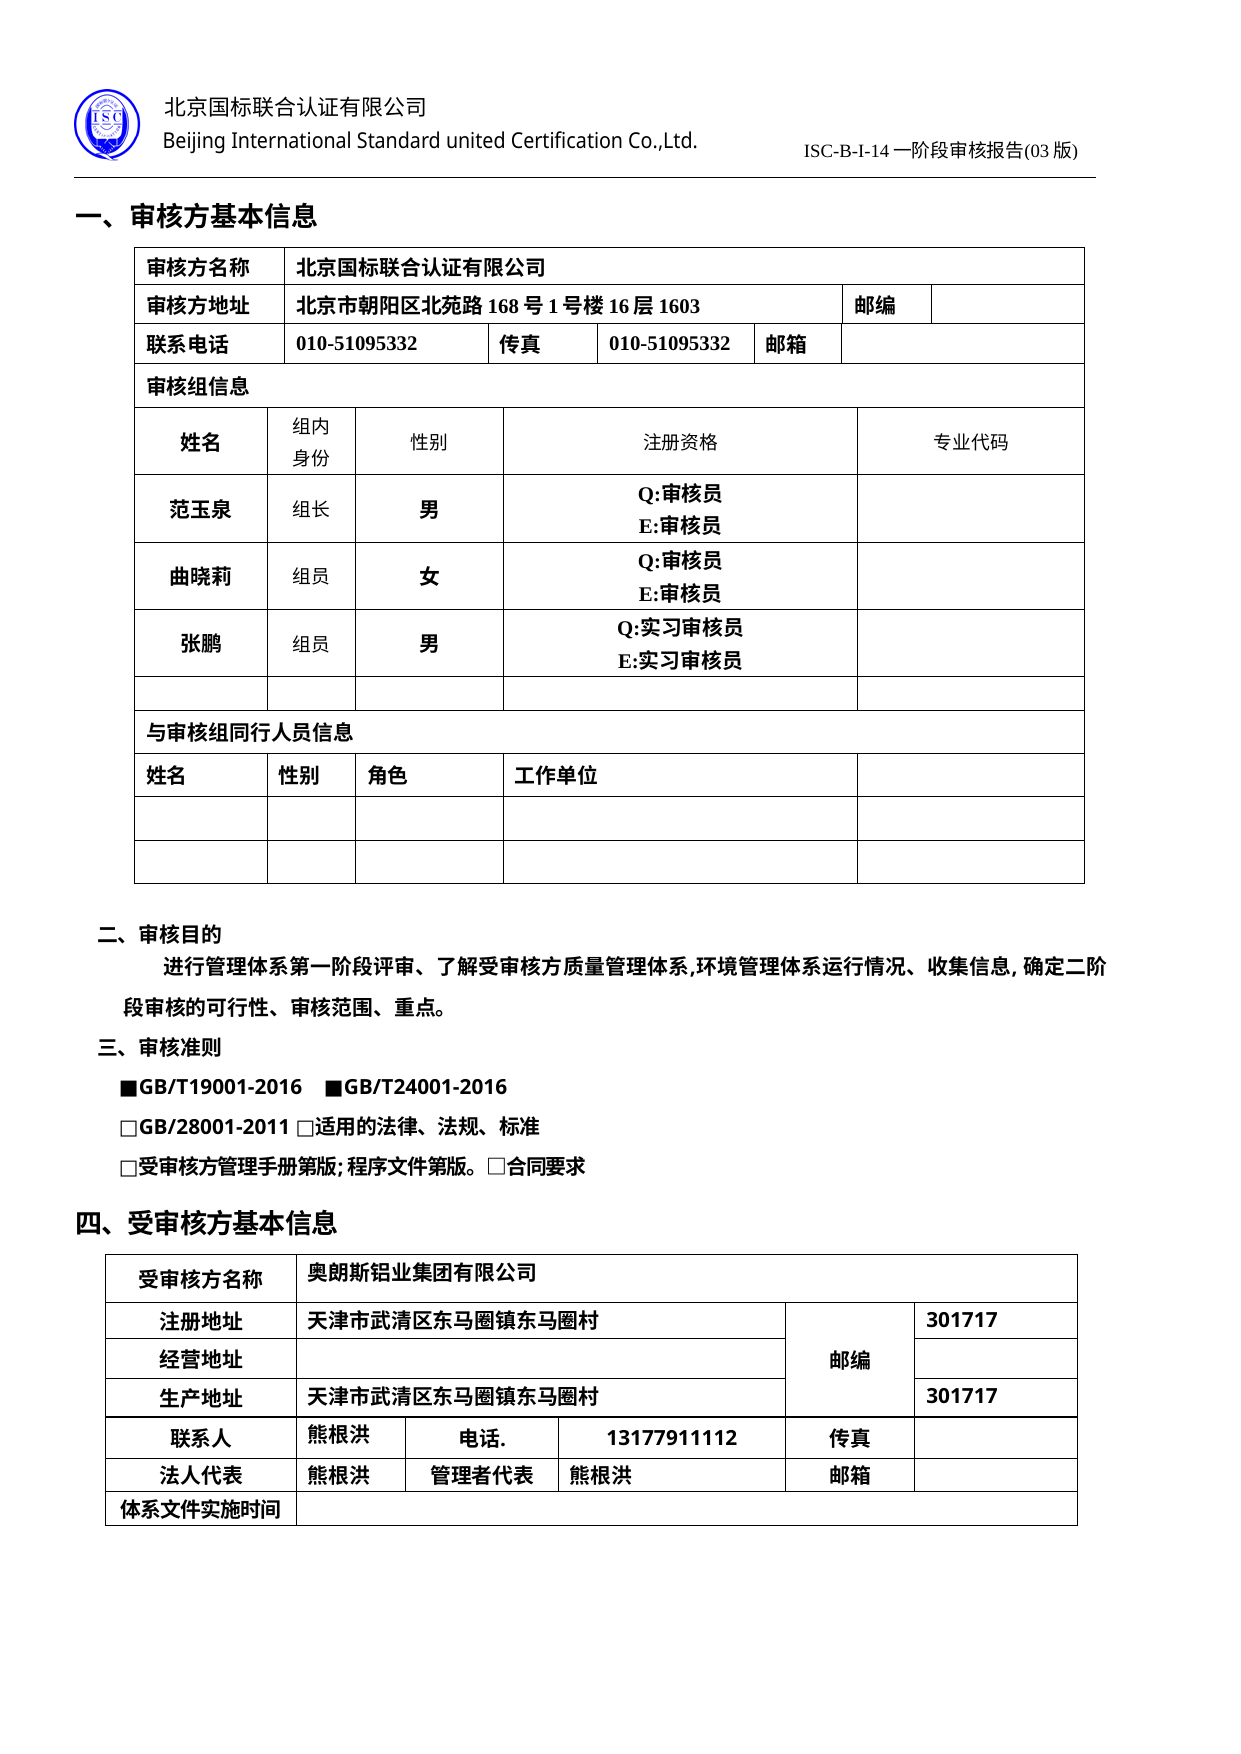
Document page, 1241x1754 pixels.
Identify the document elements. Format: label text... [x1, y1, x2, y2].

table_cell 010-51095332 [285, 324, 488, 363]
table_cell 女 [356, 543, 503, 609]
table_cell 组内 身份 [268, 408, 355, 474]
table_cell [268, 841, 355, 883]
table_cell 体系文件实施时间 [106, 1492, 296, 1524]
table_cell 男 [356, 610, 503, 676]
table_cell 天津市武清区东马圈镇东马圈村 [297, 1379, 785, 1416]
table_cell 张鹏 [135, 610, 267, 676]
table_cell 组员 [268, 610, 355, 676]
table_cell [842, 324, 1084, 363]
table_cell 生产地址 [106, 1379, 296, 1416]
text 二、审核目的 [75, 917, 1107, 949]
table_cell [297, 1492, 1077, 1524]
table_cell 组长 [268, 475, 355, 542]
table_cell 性别 [356, 408, 503, 474]
table_cell 传真 [786, 1418, 914, 1457]
table_cell [858, 841, 1084, 883]
table_cell 法人代表 [106, 1459, 296, 1491]
table_cell [504, 841, 857, 883]
table_cell [135, 797, 267, 839]
table_cell [858, 797, 1084, 839]
text □受审核方管理手册第版; 程序文件第版。□合同要求 [119, 1149, 1107, 1182]
table_cell [135, 677, 267, 709]
table_cell 010-51095332 [598, 324, 754, 363]
table_cell 审核方地址 [135, 285, 284, 323]
table_cell [932, 285, 1084, 323]
table_cell [268, 797, 355, 839]
table_cell [135, 841, 267, 883]
table_cell [915, 1459, 1077, 1491]
table_cell 天津市武清区东马圈镇东马圈村 [297, 1303, 785, 1337]
table_cell [858, 677, 1084, 709]
table_cell 熊根洪 [297, 1418, 405, 1457]
table_cell [915, 1339, 1077, 1378]
text 进行管理体系第一阶段评审、了解受审核方质量管理体系,环境管理体系运行情况、收集信息, 确定二阶段审核的可行性、审核范围、重点。 [123, 949, 1107, 1022]
table_header 审核方名称 [135, 248, 284, 284]
table_header 受审核方名称 [106, 1255, 296, 1302]
picture [74, 89, 143, 161]
table_cell Q:实习审核员 E:实习审核员 [504, 610, 857, 676]
table_cell 邮箱 [755, 324, 841, 363]
table_cell 组员 [268, 543, 355, 609]
table_cell [504, 677, 857, 709]
table_cell 联系电话 [135, 324, 284, 363]
table_cell [858, 543, 1084, 609]
table_cell 联系人 [106, 1418, 296, 1457]
table_cell 工作单位 [504, 754, 857, 796]
table_cell 邮箱 [786, 1459, 914, 1491]
table_header 北京国标联合认证有限公司 [285, 248, 1084, 284]
table_cell 熊根洪 [559, 1459, 785, 1491]
table_cell [858, 475, 1084, 542]
table_cell 熊根洪 [297, 1459, 405, 1491]
text ■GB/T19001-2016 ■GB/T24001-2016 [119, 1070, 1107, 1102]
table_cell 经营地址 [106, 1339, 296, 1378]
table_cell 姓名 [135, 408, 267, 474]
table_cell 13177911112 [559, 1418, 785, 1457]
table_cell 邮编 [843, 285, 931, 323]
table_cell [356, 797, 503, 839]
table_cell [858, 754, 1084, 796]
table_cell 姓名 [135, 754, 267, 796]
table_cell 男 [356, 475, 503, 542]
table_cell 性别 [268, 754, 355, 796]
text 四、受审核方基本信息 [75, 1189, 1107, 1254]
table_cell [268, 677, 355, 709]
table_cell 角色 [356, 754, 503, 796]
table_cell 301717 [915, 1303, 1077, 1337]
table_cell 曲晓莉 [135, 543, 267, 609]
table_cell 与审核组同行人员信息 [135, 711, 1084, 752]
table_header 奥朗斯铝业集团有限公司 [297, 1255, 1077, 1302]
table_cell 传真 [489, 324, 597, 363]
table_cell 邮编 [786, 1303, 914, 1416]
table_cell 管理者代表 [406, 1459, 558, 1491]
table_cell 审核组信息 [135, 364, 1084, 407]
table_cell Q:审核员 E:审核员 [504, 543, 857, 609]
table_cell [356, 677, 503, 709]
table_cell Q:审核员 E:审核员 [504, 475, 857, 542]
table_cell [504, 797, 857, 839]
table_cell 注册地址 [106, 1303, 296, 1337]
table_cell [915, 1418, 1077, 1457]
table_cell 范玉泉 [135, 475, 267, 542]
table_cell [297, 1339, 785, 1378]
table_cell [858, 610, 1084, 676]
text 一、审核方基本信息 [75, 182, 1107, 247]
text □GB/28001-2011 □适用的法律、法规、标准 [119, 1109, 1107, 1142]
table_cell 北京市朝阳区北苑路168号1号楼16层1603 [285, 285, 842, 323]
table_cell 电话. [406, 1418, 558, 1457]
table_cell 注册资格 [504, 408, 857, 474]
table_cell 301717 [915, 1379, 1077, 1416]
text 三、审核准则 [75, 1030, 1107, 1062]
table_cell 专业代码 [858, 408, 1084, 474]
table_cell [356, 841, 503, 883]
